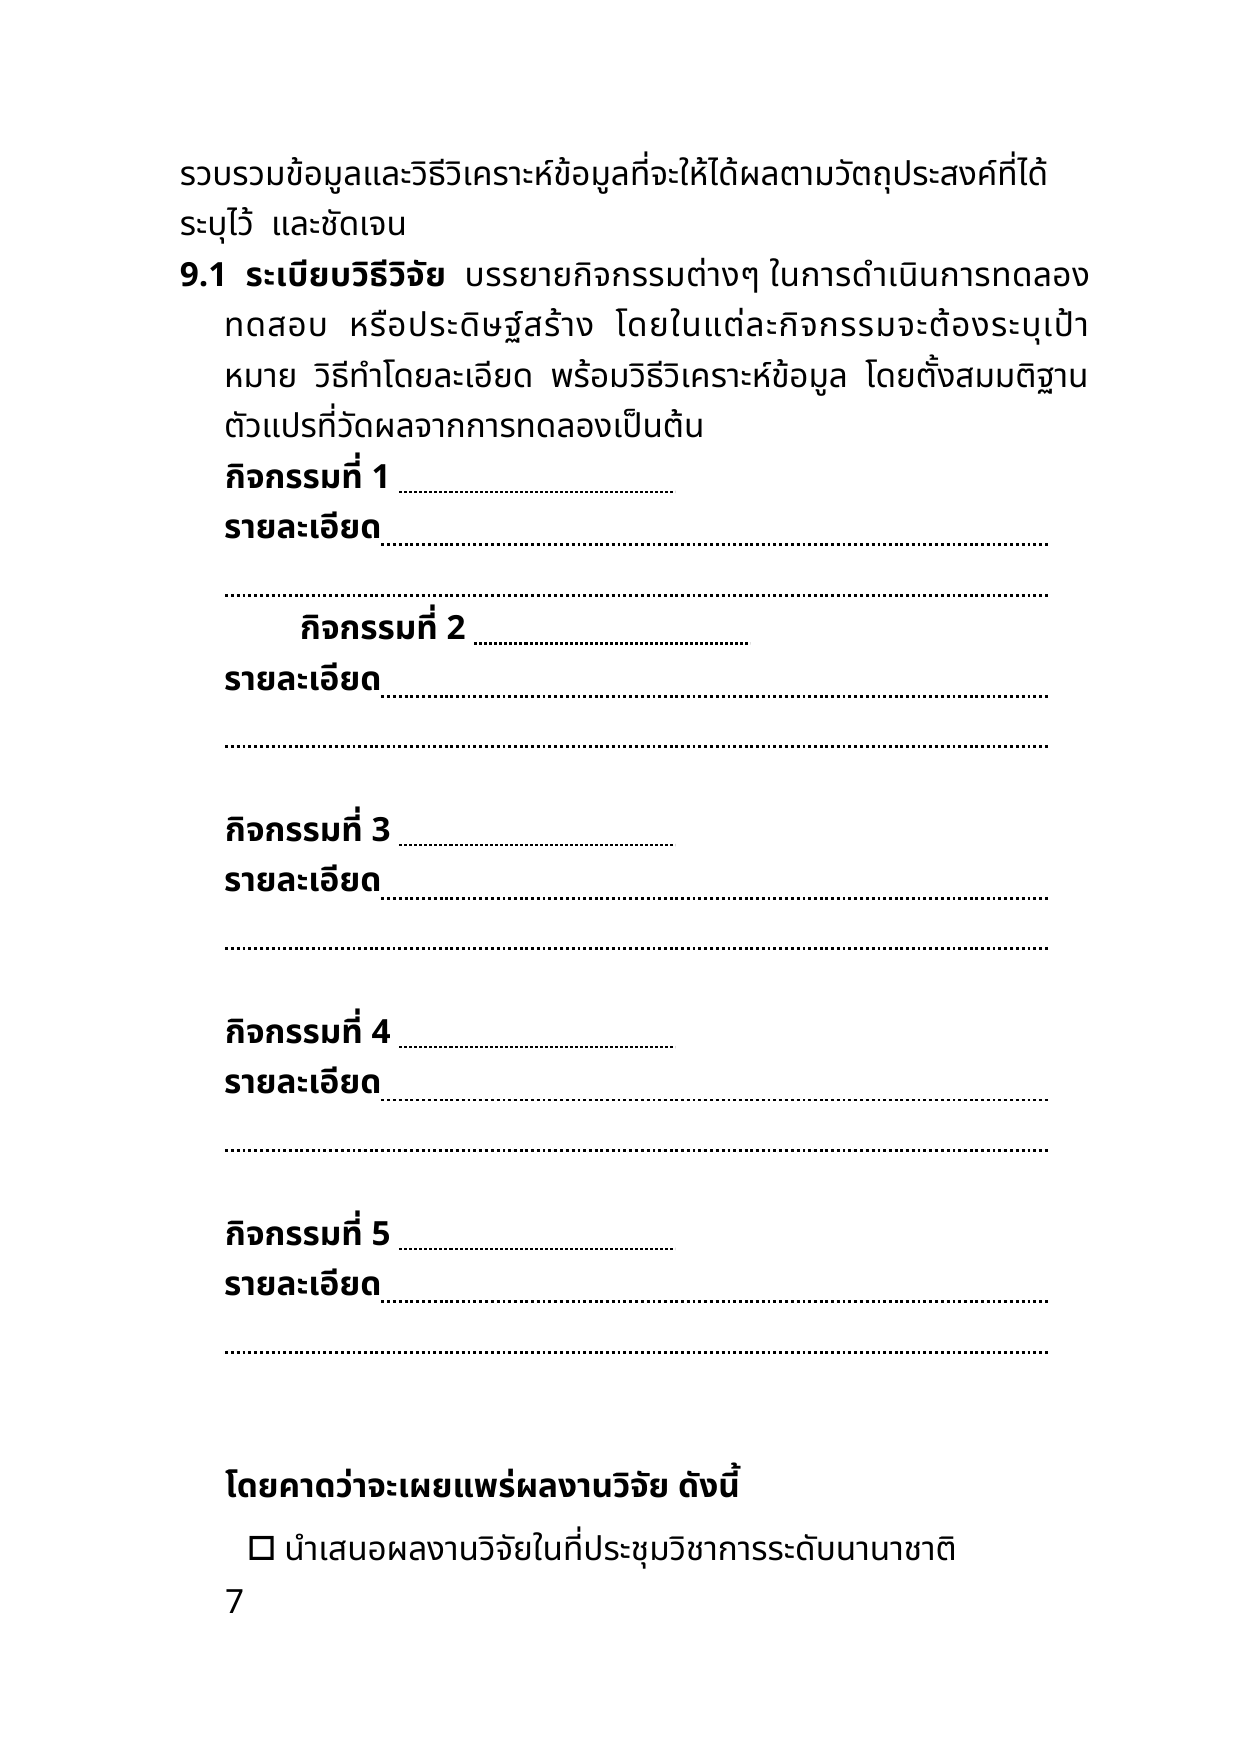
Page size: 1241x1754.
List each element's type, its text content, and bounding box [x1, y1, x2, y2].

text รายละเอียด [224, 1260, 1090, 1411]
text กิจกรรมที่ 1 [225, 452, 1090, 503]
text โดยคาดว่าจะเผยแพร่ผลงานวิจัย ดังนี้ [225, 1462, 1085, 1512]
list นำเสนอผลงานวิจัยในที่ประชุมวิชาการระดับนานาชาติ [247, 1525, 1090, 1575]
text รายละเอียด กิจกรรมที่ 2 [224, 503, 1090, 654]
text กิจกรรมที่ 5 [224, 1209, 1090, 1260]
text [179, 150, 1090, 251]
text กิจกรรมที่ 3 [224, 806, 1090, 856]
text รายละเอียด [224, 856, 1090, 1008]
text รายละเอียด [224, 1058, 1090, 1209]
subtitle 9.1 ระเบียบวิธีวิจัย บรรยายกิจกรรมต่างๆ ในการดำเนินการทดลอง ทดสอบ หรือประดิษฐ์สร้าง โดยในแต่ละกิจกรรมจะต้องระบุเป้าหมาย วิธีทำโดยละเอียด พร้อมวิธีวิเคราะห์ข้อมูล โดยตั้งสมมติฐาน ตัวแปรที่วัดผลจากการทดลองเป็นต้น [179, 251, 1090, 452]
text กิจกรรมที่ 4 [224, 1008, 1090, 1058]
text รายละเอียด [224, 654, 1090, 806]
